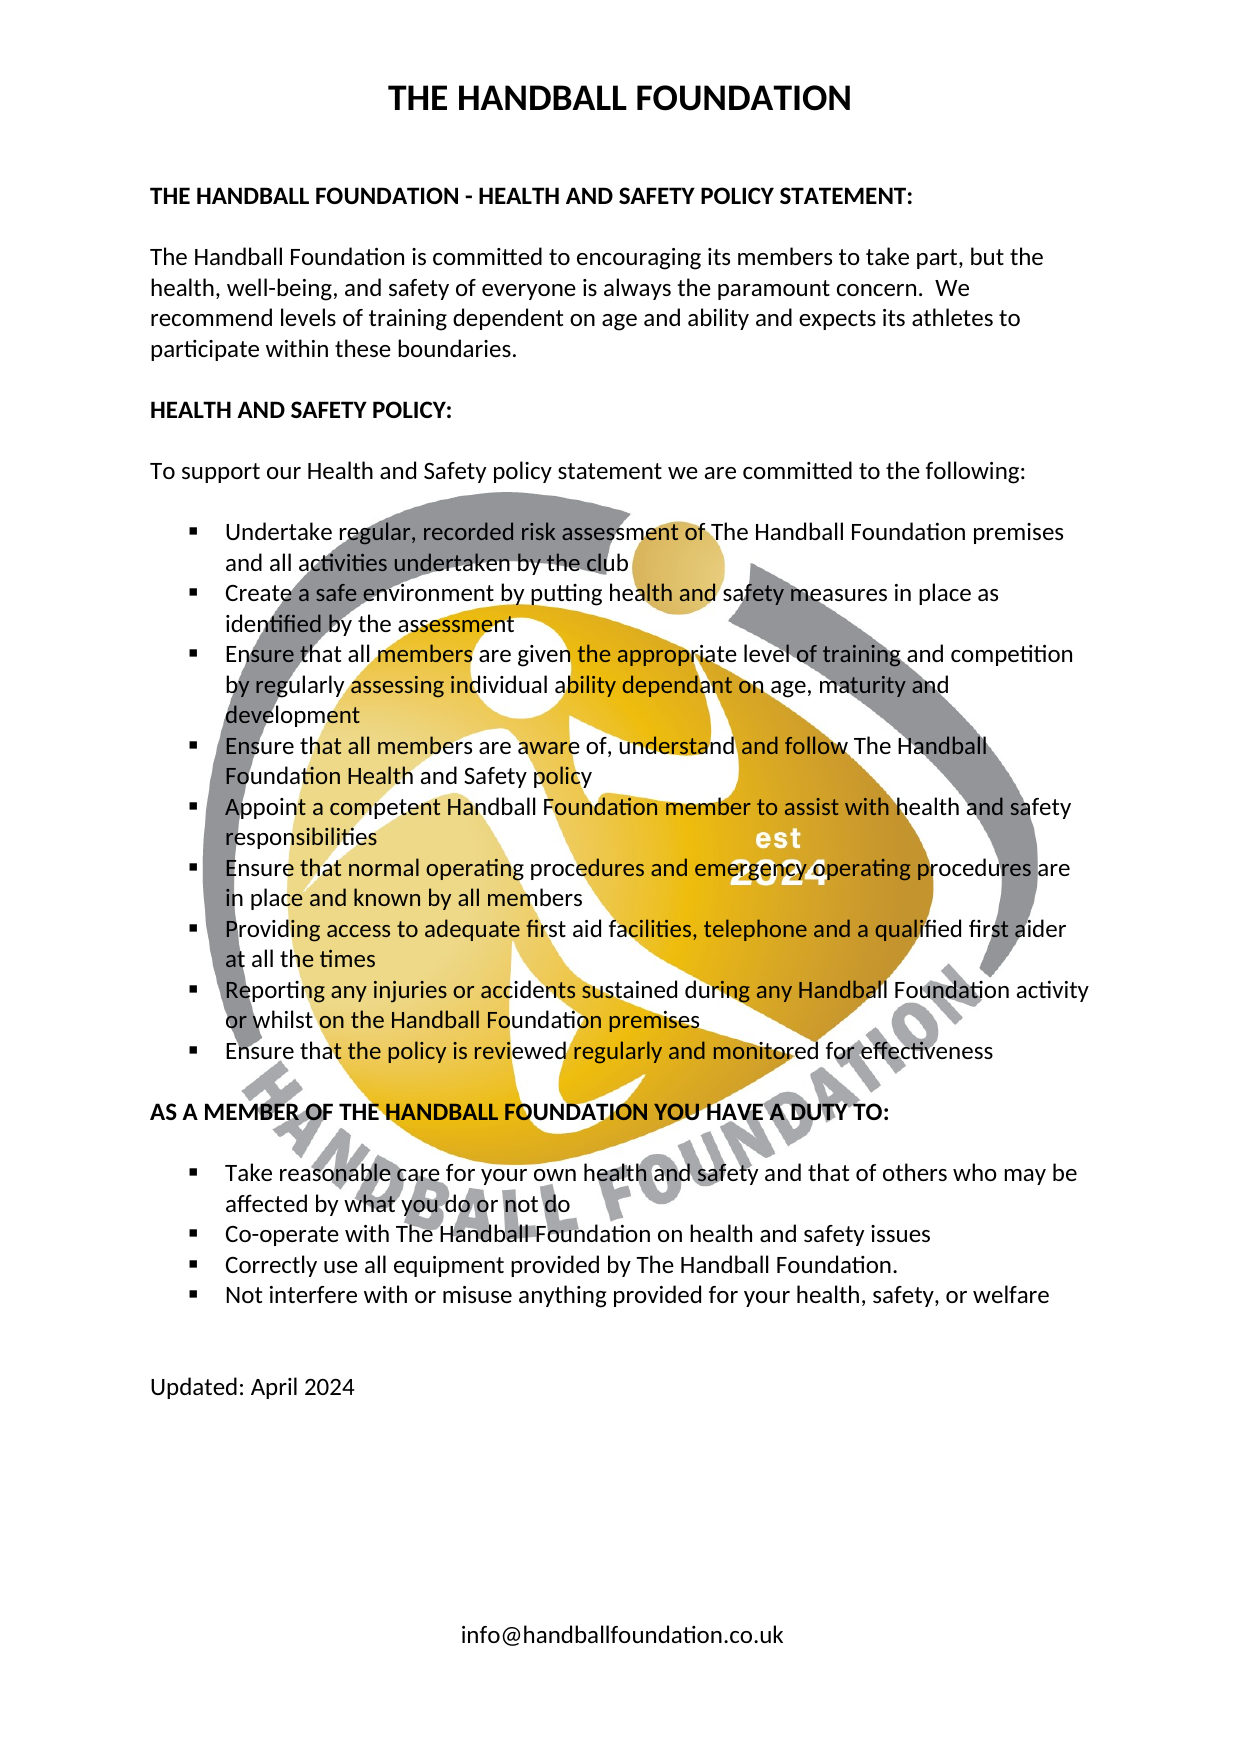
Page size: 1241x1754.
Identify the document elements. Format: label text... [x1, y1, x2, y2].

list Not interfere with or misuse anything provided for your health, safety, or welfare [187, 1279, 1090, 1310]
list Take reasonable care for your own health and safety and that of others who may be affected by what you do or not do [187, 1157, 1090, 1218]
list Ensure that all members are aware of, understand and follow The Handball Foundation Health and Safety policy [187, 730, 1090, 791]
text The Handball Foundation is committed to encouraging its members to take part, but the health, well-being, and safety of everyone is always the paramount concern. We recommend levels of training dependent on age and ability and expects its athletes to participate within these boundaries. [150, 242, 1090, 364]
list Undertake regular, recorded risk assessment of The Handball Foundation premises and all activities undertaken by the club [187, 516, 1090, 577]
list Ensure that the policy is reviewed regularly and monitored for effectiveness [187, 1035, 1090, 1066]
picture [202, 1127, 1038, 1157]
picture [202, 492, 1038, 516]
text HEALTH AND SAFETY POLICY: [150, 394, 1090, 425]
text To support our Health and Safety policy statement we are committed to the following: [150, 455, 1090, 486]
list Correctly use all equipment provided by The Handball Foundation. [187, 1249, 1090, 1279]
picture [202, 1066, 1038, 1096]
text AS A MEMBER OF THE HANDBALL FOUNDATION YOU HAVE A DUTY TO: [150, 1096, 1090, 1127]
list Co-operate with The Handball Foundation on health and safety issues [187, 1218, 1090, 1249]
list Providing access to adequate first aid facilities, telephone and a qualified first aider at all the times [187, 913, 1090, 974]
list Appoint a competent Handball Foundation member to assist with health and safety responsibilities [187, 791, 1090, 852]
text THE HANDBALL FOUNDATION - HEALTH AND SAFETY POLICY STATEMENT: [150, 181, 1090, 211]
text Updated: April 2024 [150, 1371, 1090, 1401]
list Ensure that all members are given the appropriate level of training and competition by regularly assessing individual ability dependant on age, maturity and development [187, 638, 1090, 730]
list Reporting any injuries or accidents sustained during any Handball Foundation activity or whilst on the Handball Foundation premises [187, 974, 1090, 1035]
list Create a safe environment by putting health and safety measures in place as identified by the assessment [187, 577, 1090, 638]
list Ensure that normal operating procedures and emergency operating procedures are in place and known by all members [187, 852, 1090, 913]
